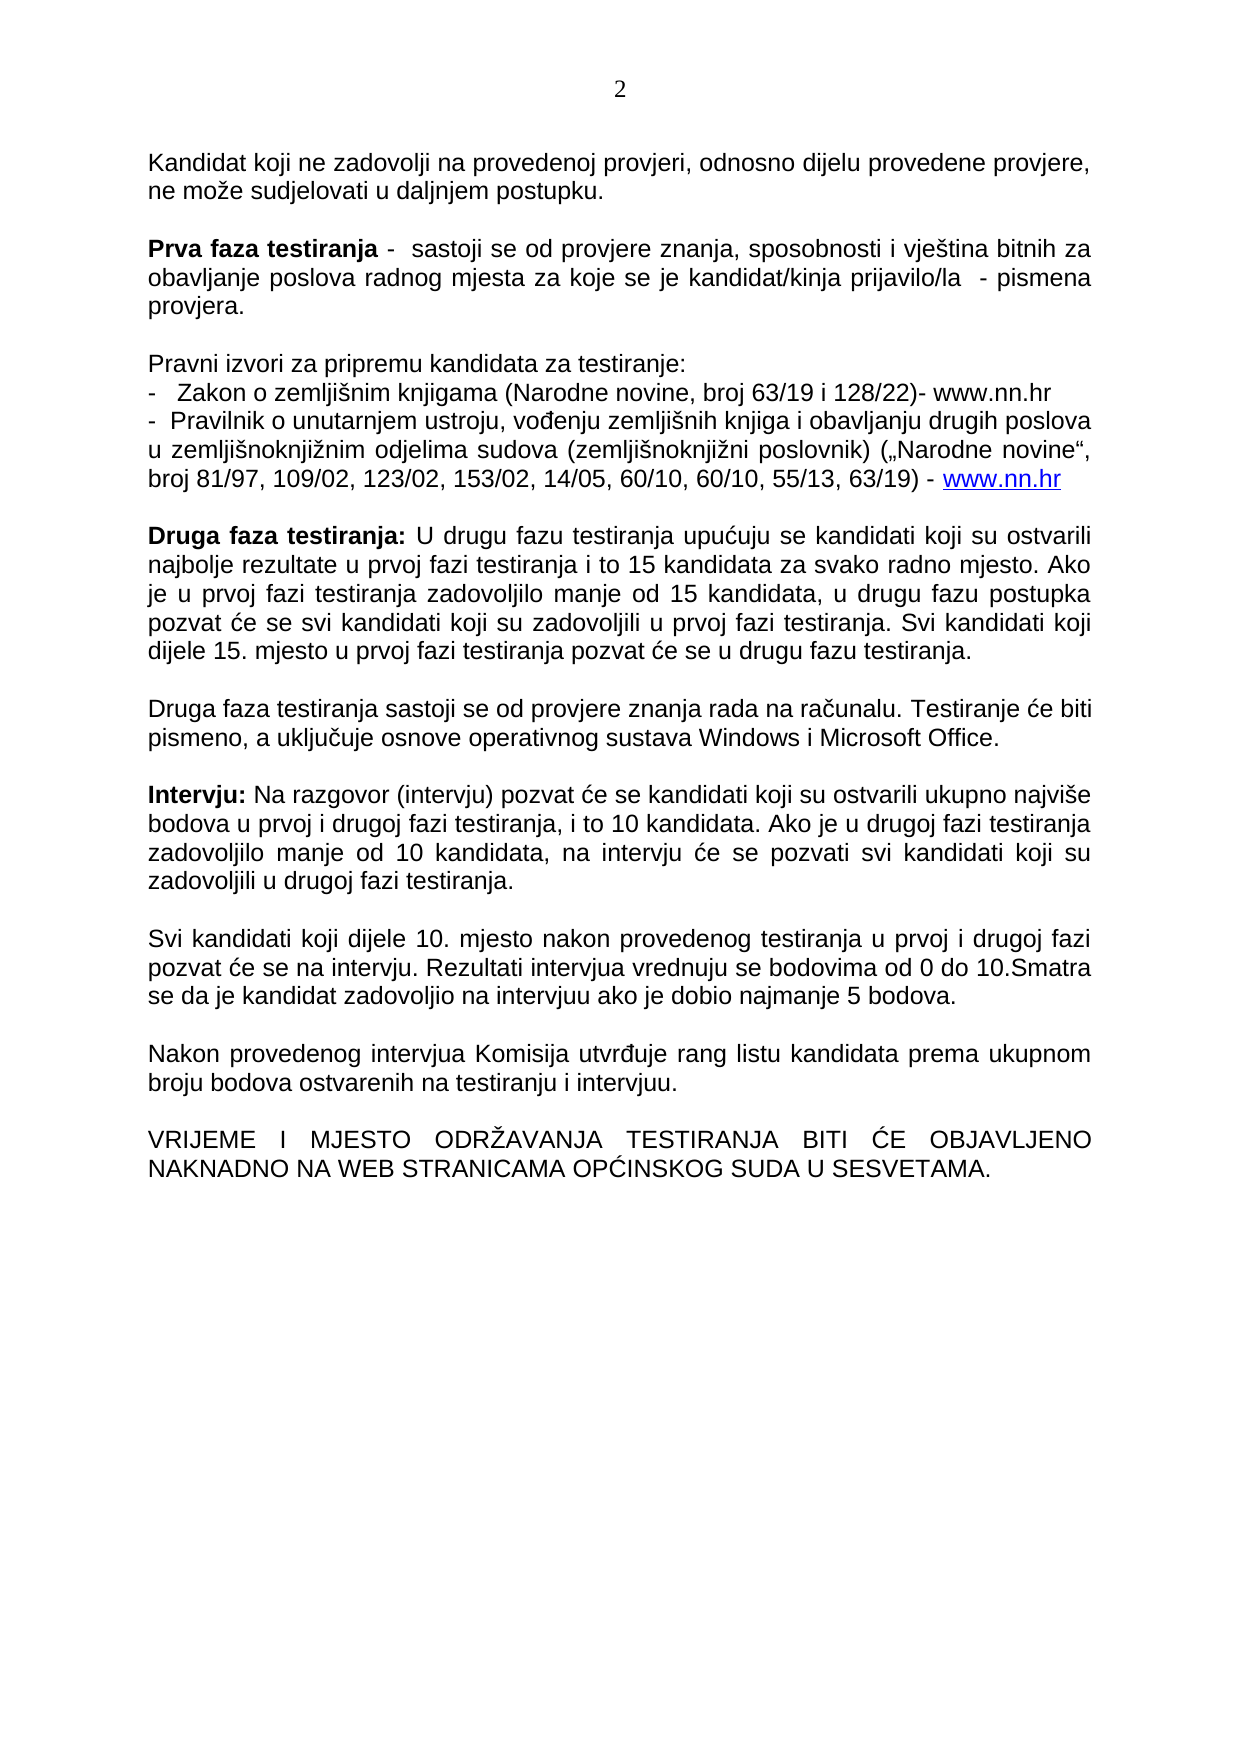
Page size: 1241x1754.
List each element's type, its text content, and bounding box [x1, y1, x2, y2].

text Intervju: Na razgovor (intervju) pozvat će se kandidati koji su ostvarili ukupno najviše bodova u prvoj i drugoj fazi testiranja, i to 10 kandidata. Ako je u drugoj fazi testiranja zadovoljilo manje od 10 kandidata, na intervju će se pozvati svi kandidati koji su zadovoljili u drugoj fazi testiranja. [148, 780, 1093, 895]
text Nakon provedenog intervjua Komisija utvrđuje rang listu kandidata prema ukupnom broju bodova ostvarenih na testiranju i intervjuu. [148, 1039, 1093, 1096]
text - Pravilnik o unutarnjem ustroju, vođenju zemljišnih knjiga i obavljanju drugih poslova u zemljišnoknjižnim odjelima sudova (zemljišnoknjižni poslovnik) („Narodne novine“, broj 81/97, 109/02, 123/02, 153/02, 14/05, 60/10, 60/10, 55/13, 63/19) - www.nn.hr [148, 406, 1093, 493]
text Kandidat koji ne zadovolji na provedenoj provjeri, odnosno dijelu provedene provjere, ne može sudjelovati u daljnjem postupku. [148, 148, 1093, 205]
text Prva faza testiranja - sastoji se od provjere znanja, sposobnosti i vještina bitnih za obavljanje poslova radnog mjesta za koje se je kandidat/kinja prijavilo/la - pismena provjera. [148, 234, 1093, 320]
text Pravni izvori za pripremu kandidata za testiranje: [148, 349, 1093, 378]
text - Zakon o zemljišnim knjigama (Narodne novine, broj 63/19 i 128/22)- www.nn.hr [148, 378, 1093, 406]
text Druga faza testiranja: U drugu fazu testiranja upućuju se kandidati koji su ostvarili najbolje rezultate u prvoj fazi testiranja i to 15 kandidata za svako radno mjesto. Ako je u prvoj fazi testiranja zadovoljilo manje od 15 kandidata, u drugu fazu postupka pozvat će se svi kandidati koji su zadovoljili u prvoj fazi testiranja. Svi kandidati koji dijele 15. mjesto u prvoj fazi testiranja pozvat će se u drugu fazu testiranja. [148, 521, 1093, 665]
text VRIJEME I MJESTO ODRŽAVANJA TESTIRANJA BITI ĆE OBJAVLJENO NAKNADNO NA WEB STRANICAMA OPĆINSKOG SUDA U SESVETAMA. [148, 1125, 1093, 1183]
text Svi kandidati koji dijele 10. mjesto nakon provedenog testiranja u prvoj i drugoj fazi pozvat će se na intervju. Rezultati intervjua vrednuju se bodovima od 0 do 10.Smatra se da je kandidat zadovoljio na intervjuu ako je dobio najmanje 5 bodova. [148, 924, 1093, 1010]
text Druga faza testiranja sastoji se od provjere znanja rada na računalu. Testiranje će biti pismeno, a uključuje osnove operativnog sustava Windows i Microsoft Office. [148, 694, 1093, 751]
